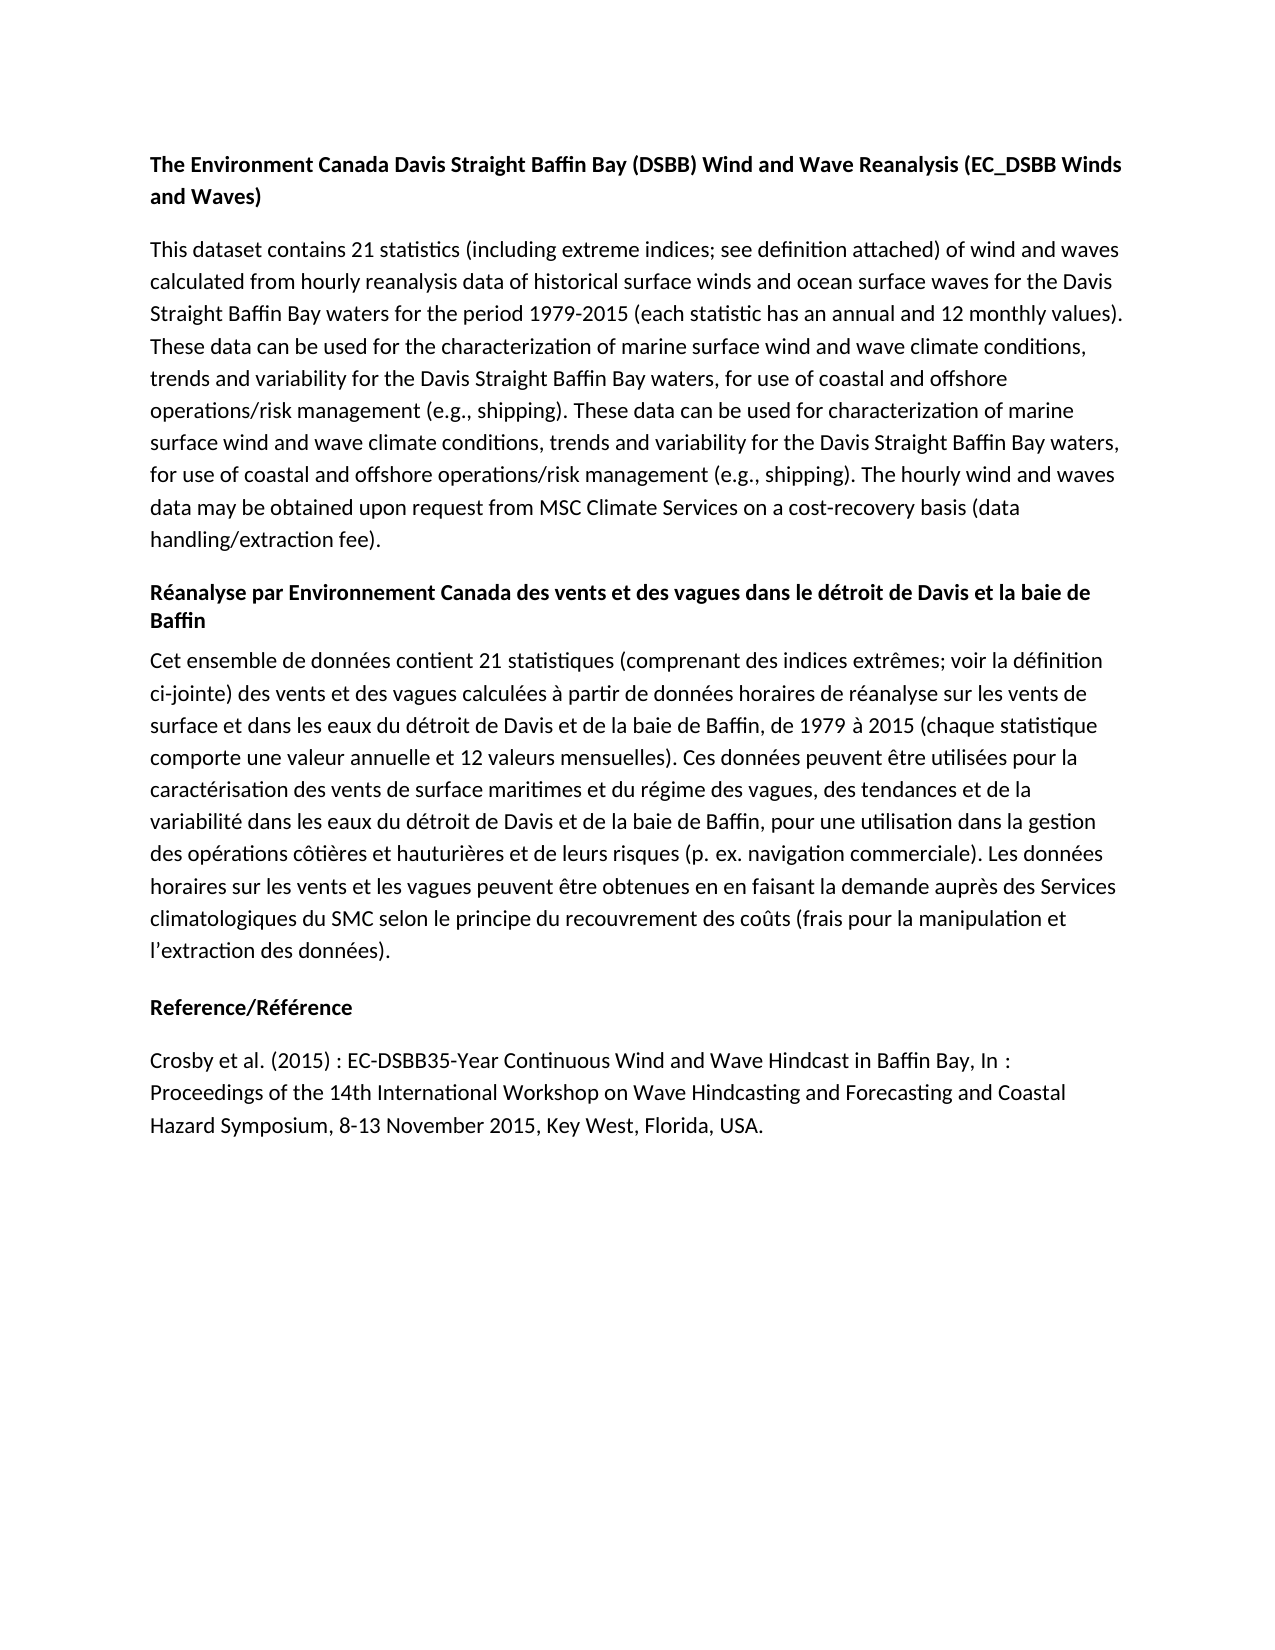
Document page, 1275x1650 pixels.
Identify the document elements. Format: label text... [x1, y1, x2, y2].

text The Environment Canada Davis Straight Baffin Bay (DSBB) Wind and Wave Reanalysis (EC_DSBB Winds and Waves) [150, 150, 1125, 210]
text This dataset contains 21 statistics (including extreme indices; see definition attached) of wind and waves calculated from hourly reanalysis data of historical surface winds and ocean surface waves for the Davis Straight Baffin Bay waters for the period 1979-2015 (each statistic has an annual and 12 monthly values). These data can be used for the characterization of marine surface wind and wave climate conditions, trends and variability for the Davis Straight Baffin Bay waters, for use of coastal and offshore operations/risk management (e.g., shipping). These data can be used for characterization of marine surface wind and wave climate conditions, trends and variability for the Davis Straight Baffin Bay waters, for use of coastal and offshore operations/risk management (e.g., shipping). The hourly wind and waves data may be obtained upon request from MSC Climate Services on a cost-recovery basis (data handling/extraction fee). [150, 235, 1125, 553]
text Cet ensemble de données contient 21 statistiques (comprenant des indices extrêmes; voir la définition ci-jointe) des vents et des vagues calculées à partir de données horaires de réanalyse sur les vents de surface et dans les eaux du détroit de Davis et de la baie de Baffin, de 1979 à 2015 (chaque statistique comporte une valeur annuelle et 12 valeurs mensuelles). Ces données peuvent être utilisées pour la caractérisation des vents de surface maritimes et du régime des vagues, des tendances et de la variabilité dans les eaux du détroit de Davis et de la baie de Baffin, pour une utilisation dans la gestion des opérations côtières et hauturières et de leurs risques (p. ex. navigation commerciale). Les données horaires sur les vents et les vagues peuvent être obtenues en en faisant la demande auprès des Services climatologiques du SMC selon le principe du recouvrement des coûts (frais pour la manipulation et l’extraction des données). [150, 646, 1125, 964]
text Crosby et al. (2015) : EC-DSBB35-Year Continuous Wind and Wave Hindcast in Baffin Bay, In : Proceedings of the 14th International Workshop on Wave Hindcasting and Forecasting and Coastal Hazard Symposium, 8-13 November 2015, Key West, Florida, USA. [150, 1046, 1125, 1139]
text Réanalyse par Environnement Canada des vents et des vagues dans le détroit de Davis et la baie de Baffin [150, 578, 1125, 634]
text Reference/Référence [150, 993, 1125, 1021]
